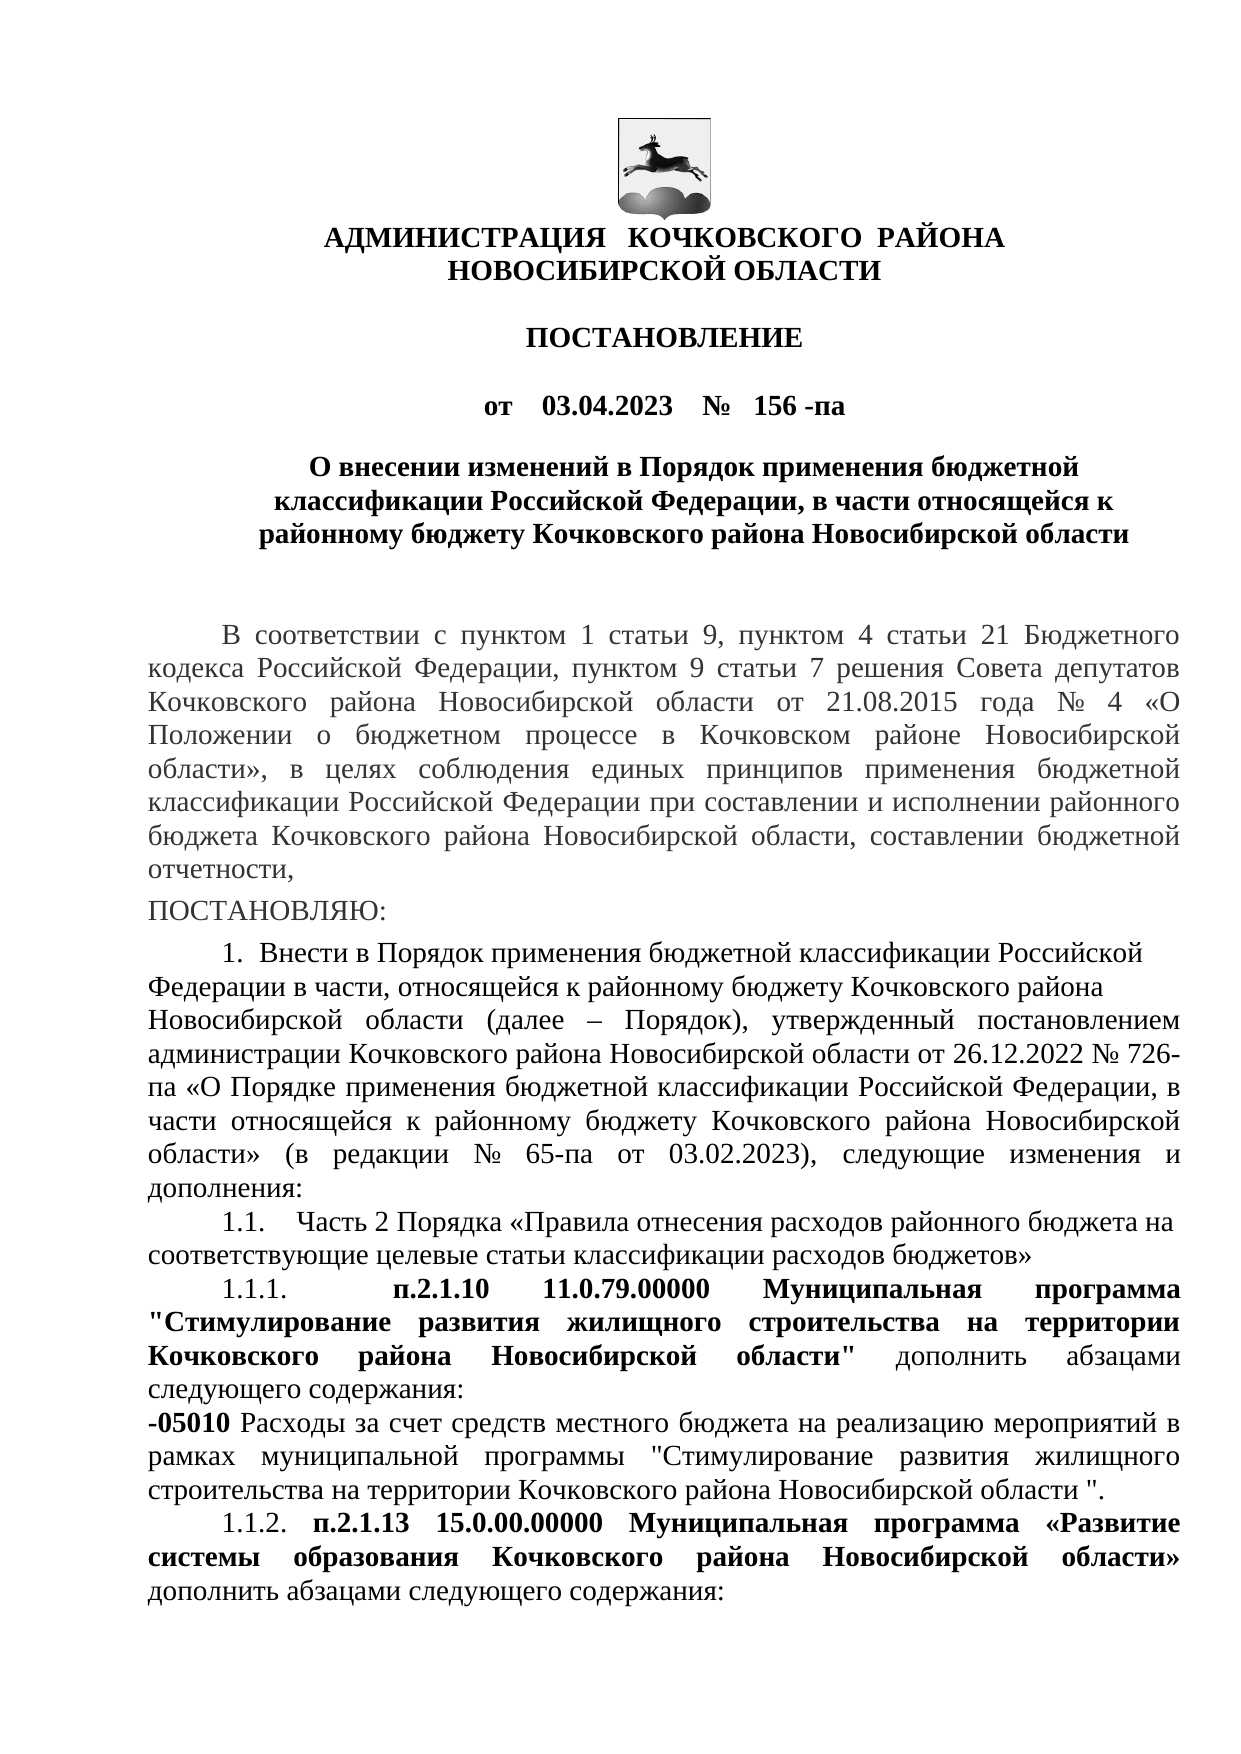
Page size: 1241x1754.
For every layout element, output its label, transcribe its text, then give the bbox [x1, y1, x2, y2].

text НОВОСИБИРСКОЙ ОБЛАСТИ [148, 253, 1181, 287]
text -05010 Расходы за счет средств местного бюджета на реализацию мероприятий в рамках муниципальной программы "Стимулирование развития жилищного строительства на территории Кочковского района Новосибирской области ". [148, 1405, 1181, 1506]
list Внести в Порядок применения бюджетной классификации Российской [221, 935, 1181, 969]
text ПОСТАНОВЛЕНИЕ [148, 321, 1181, 354]
list Часть 2 Порядка «Правила отнесения расходов районного бюджета на [221, 1204, 1181, 1237]
text соответствующие целевые статьи классификации расходов бюджетов» [148, 1237, 1181, 1271]
text Новосибирской области (далее – Порядок), утвержденный постановлением администрации Кочковского района Новосибирской области от 26.12.2022 № 726-па «О Порядке применения бюджетной классификации Российской Федерации, в части относящейся к районному бюджету Кочковского района Новосибирской области» (в редакции № 65-па от 03.02.2023), следующие изменения и дополнения: [148, 1002, 1181, 1204]
text 1.1.1. п.2.1.10 11.0.79.00000 Муниципальная программа "Стимулирование развития жилищного строительства на территории Кочковского района Новосибирской области" дополнить абзацами следующего содержания: [148, 1271, 1181, 1405]
text Федерации в части, относящейся к районному бюджету Кочковского района [148, 969, 1181, 1002]
picture [618, 118, 711, 220]
text В соответствии с пунктом 1 статьи 9, пунктом 4 статьи 21 Бюджетного кодекса Российской Федерации, пунктом 9 статьи 7 решения Совета депутатов Кочковского района Новосибирской области от 21.08.2015 года № 4 «О Положении о бюджетном процессе в Кочковском районе Новосибирской области», в целях соблюдения единых принципов применения бюджетной классификации Российской Федерации при составлении и исполнении районного бюджета Кочковского района Новосибирской области, составлении бюджетной отчетности, [148, 617, 1181, 885]
text О внесении изменений в Порядок применения бюджетной классификации Российской Федерации, в части относящейся к районному бюджету Кочковского района Новосибирской области [207, 449, 1181, 550]
text ПОСТАНОВЛЯЮ: [148, 893, 1181, 927]
text от 03.04.2023 № 156 -па [148, 388, 1181, 421]
text АДМИНИСТРАЦИЯ КОЧКОВСКОГО РАЙОНА [148, 220, 1181, 253]
text 1.1.2. п.2.1.13 15.0.00.00000 Муниципальная программа «Развитие системы образования Кочковского района Новосибирской области» дополнить абзацами следующего содержания: [148, 1506, 1181, 1606]
